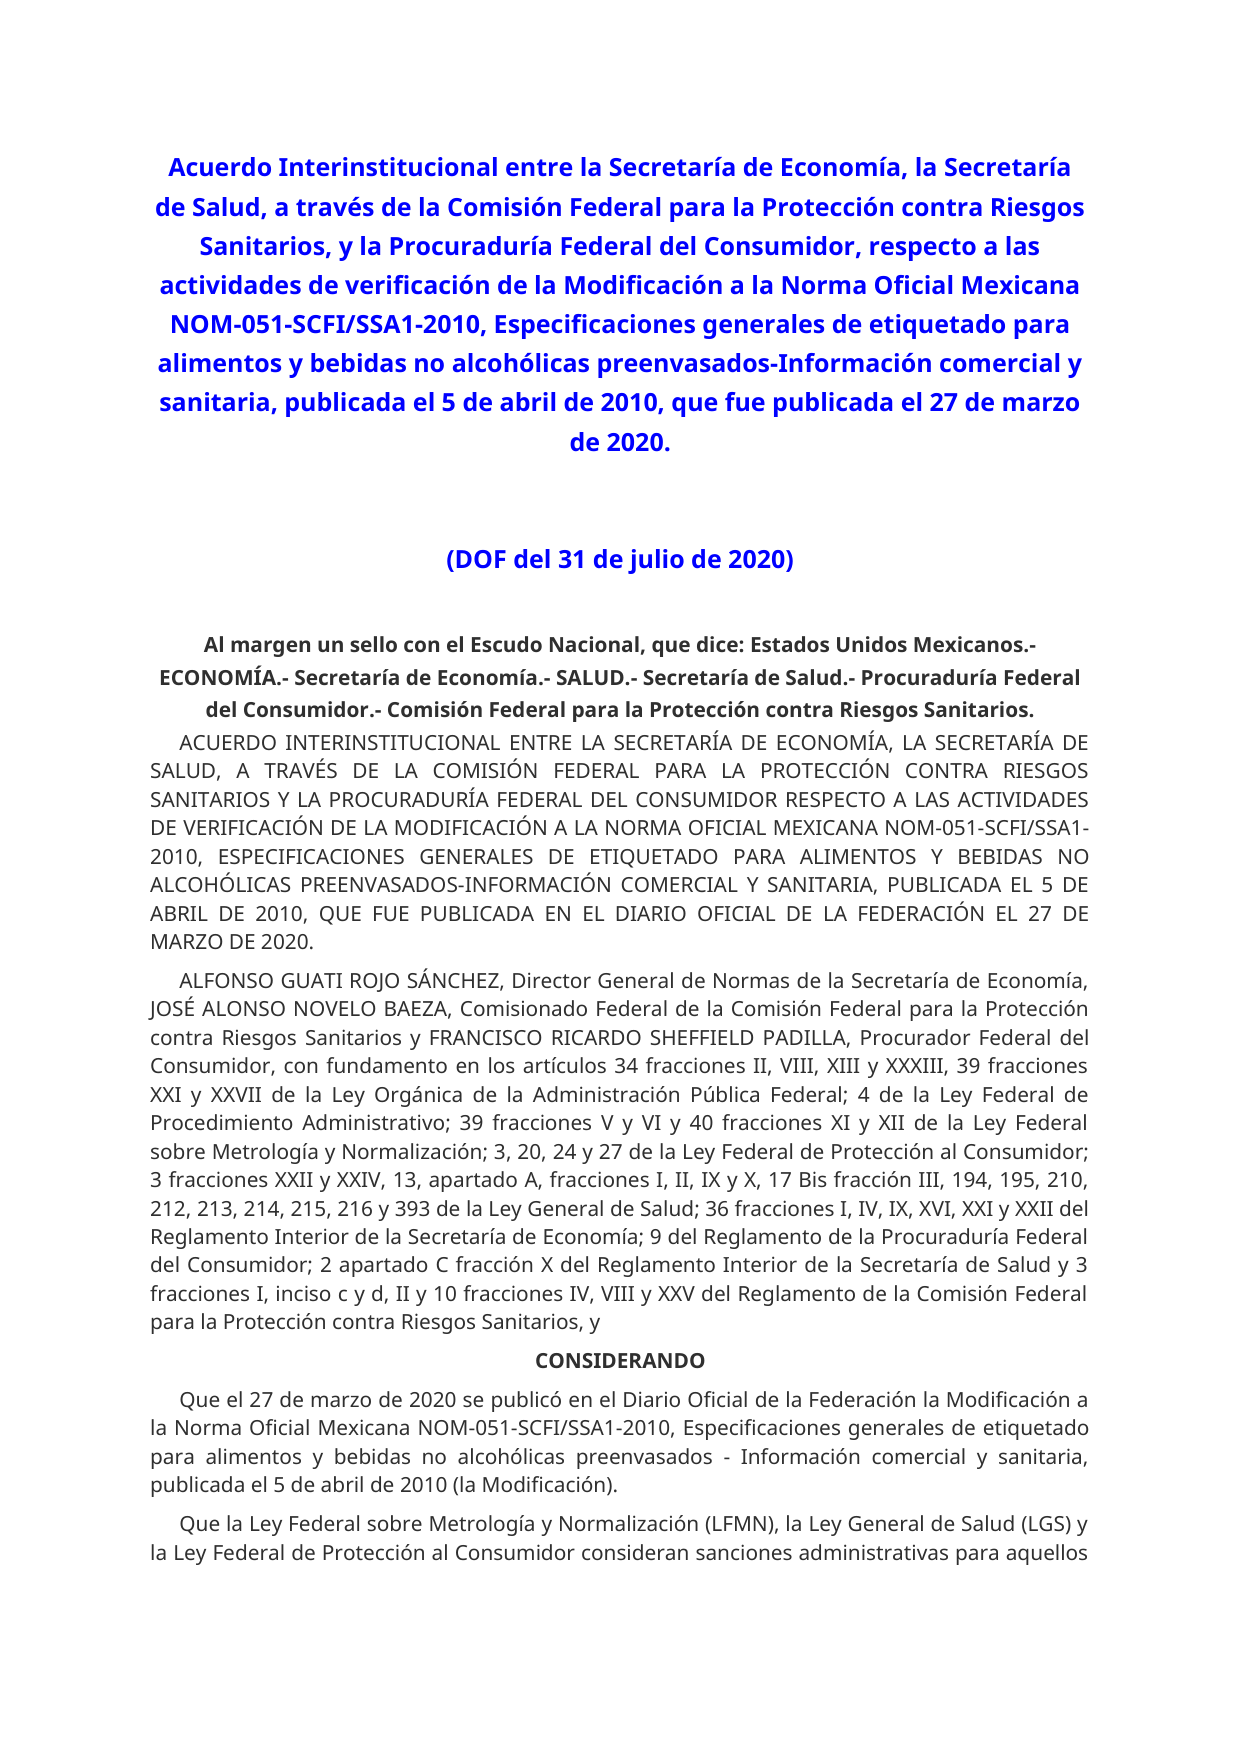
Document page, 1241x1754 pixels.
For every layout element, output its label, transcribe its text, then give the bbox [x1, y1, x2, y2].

text ALFONSO GUATI ROJO SÁNCHEZ, Director General de Normas de la Secretaría de Economía, JOSÉ ALONSO NOVELO BAEZA, Comisionado Federal de la Comisión Federal para la Protección contra Riesgos Sanitarios y FRANCISCO RICARDO SHEFFIELD PADILLA, Procurador Federal del Consumidor, con fundamento en los artículos 34 fracciones II, VIII, XIII y XXXIII, 39 fracciones XXI y XXVII de la Ley Orgánica de la Administración Pública Federal; 4 de la Ley Federal de Procedimiento Administrativo; 39 fracciones V y VI y 40 fracciones XI y XII de la Ley Federal sobre Metrología y Normalización; 3, 20, 24 y 27 de la Ley Federal de Protección al Consumidor; 3 fracciones XXII y XXIV, 13, apartado A, fracciones I, II, IX y X, 17 Bis fracción III, 194, 195, 210, 212, 213, 214, 215, 216 y 393 de la Ley General de Salud; 36 fracciones I, IV, IX, XVI, XXI y XXII del Reglamento Interior de la Secretaría de Economía; 9 del Reglamento de la Procuraduría Federal del Consumidor; 2 apartado C fracción X del Reglamento Interior de la Secretaría de Salud y 3 fracciones I, inciso c y d, II y 10 fracciones IV, VIII y XXV del Reglamento de la Comisión Federal para la Protección contra Riesgos Sanitarios, y [150, 966, 1090, 1336]
text CONSIDERANDO [150, 1346, 1090, 1375]
text ACUERDO INTERINSTITUCIONAL ENTRE LA SECRETARÍA DE ECONOMÍA, LA SECRETARÍA DE SALUD, A TRAVÉS DE LA COMISIÓN FEDERAL PARA LA PROTECCIÓN CONTRA RIESGOS SANITARIOS Y LA PROCURADURÍA FEDERAL DEL CONSUMIDOR RESPECTO A LAS ACTIVIDADES DE VERIFICACIÓN DE LA MODIFICACIÓN A LA NORMA OFICIAL MEXICANA NOM-051-SCFI/SSA1-2010, ESPECIFICACIONES GENERALES DE ETIQUETADO PARA ALIMENTOS Y BEBIDAS NO ALCOHÓLICAS PREENVASADOS-INFORMACIÓN COMERCIAL Y SANITARIA, PUBLICADA EL 5 DE ABRIL DE 2010, QUE FUE PUBLICADA EN EL DIARIO OFICIAL DE LA FEDERACIÓN EL 27 DE MARZO DE 2020. [150, 728, 1090, 956]
text Al margen un sello con el Escudo Nacional, que dice: Estados Unidos Mexicanos.- ECONOMÍA.- Secretaría de Economía.- SALUD.- Secretaría de Salud.- Procuraduría Federal del Consumidor.- Comisión Federal para la Protección contra Riesgos Sanitarios. [150, 630, 1090, 724]
text Que el 27 de marzo de 2020 se publicó en el Diario Oficial de la Federación la Modificación a la Norma Oficial Mexicana NOM-051-SCFI/SSA1-2010, Especificaciones generales de etiquetado para alimentos y bebidas no alcohólicas preenvasados - Información comercial y sanitaria, publicada el 5 de abril de 2010 (la Modificación). [150, 1385, 1090, 1499]
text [150, 1509, 1090, 1566]
text Acuerdo Interinstitucional entre la Secretaría de Economía, la Secretaría de Salud, a través de la Comisión Federal para la Protección contra Riesgos Sanitarios, y la Procuraduría Federal del Consumidor, respecto a las actividades de verificación de la Modificación a la Norma Oficial Mexicana NOM-051-SCFI/SSA1-2010, Especificaciones generales de etiquetado para alimentos y bebidas no alcohólicas preenvasados-Información comercial y sanitaria, publicada el 5 de abril de 2010, que fue publicada el 27 de marzo de 2020. [150, 150, 1090, 458]
text (DOF del 31 de julio de 2020) [150, 542, 1090, 576]
